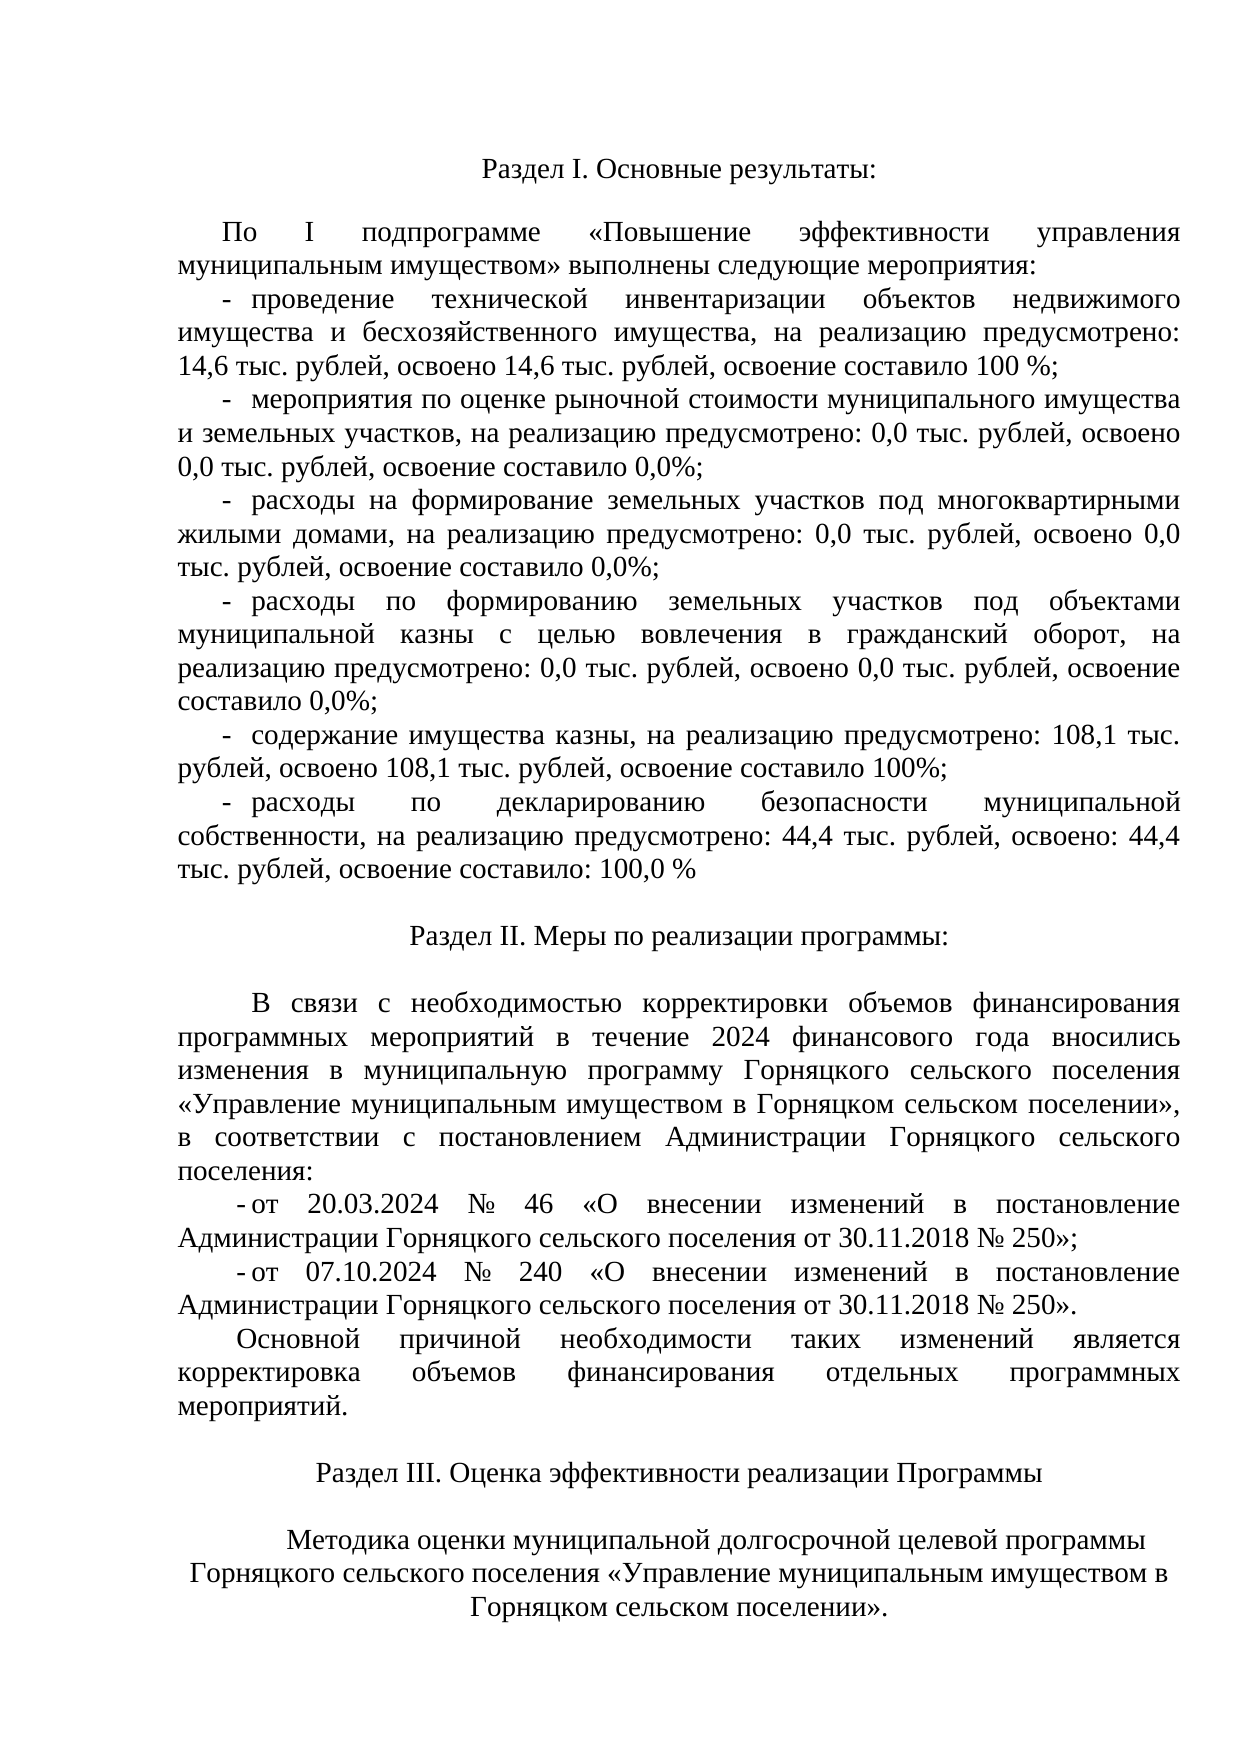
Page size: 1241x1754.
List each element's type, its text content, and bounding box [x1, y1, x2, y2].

text - расходы по декларированию безопасности муниципальной собственности, на реализацию предусмотрено: 44,4 тыс. рублей, освоено: 44,4 тыс. рублей, освоение составило: 100,0 % [177, 784, 1181, 885]
text - мероприятия по оценке рыночной стоимости муниципального имущества и земельных участков, на реализацию предусмотрено: 0,0 тыс. рублей, освоено 0,0 тыс. рублей, освоение составило 0,0%; [177, 382, 1181, 482]
text По I подпрограмме «Повышение эффективности управления муниципальным имуществом» выполнены следующие мероприятия: [177, 214, 1181, 281]
text - от 07.10.2024 № 240 «О внесении изменений в постановление Администрации Горняцкого сельского поселения от 30.11.2018 № 250». [177, 1254, 1181, 1321]
text Раздел II. Меры по реализации программы: [177, 918, 1181, 952]
text - расходы на формирование земельных участков под многоквартирными жилыми домами, на реализацию предусмотрено: 0,0 тыс. рублей, освоено 0,0 тыс. рублей, освоение составило 0,0%; [177, 482, 1181, 583]
text Основной причиной необходимости таких изменений является корректировка объемов финансирования отдельных программных мероприятий. [177, 1321, 1181, 1421]
text - от 20.03.2024 № 46 «О внесении изменений в постановление Администрации Горняцкого сельского поселения от 30.11.2018 № 250»; [177, 1187, 1181, 1254]
text - проведение технической инвентаризации объектов недвижимого имущества и бесхозяйственного имущества, на реализацию предусмотрено: 14,6 тыс. рублей, освоено 14,6 тыс. рублей, освоение составило 100 %; [177, 281, 1181, 382]
text В связи с необходимостью корректировки объемов финансирования программных мероприятий в течение 2024 финансового года вносились изменения в муниципальную программу Горняцкого сельского поселения «Управление муниципальным имуществом в Горняцком сельском поселении», в соответствии с постановлением Администрации Горняцкого сельского поселения: [177, 985, 1181, 1187]
text Методика оценки муниципальной долгосрочной целевой программы Горняцкого сельского поселения «Управление муниципальным имуществом в Горняцком сельском поселении». [177, 1522, 1181, 1623]
text - расходы по формированию земельных участков под объектами муниципальной казны с целью вовлечения в гражданский оборот, на реализацию предусмотрено: 0,0 тыс. рублей, освоено 0,0 тыс. рублей, освоение составило 0,0%; [177, 583, 1181, 717]
text - содержание имущества казны, на реализацию предусмотрено: 108,1 тыс. рублей, освоено 108,1 тыс. рублей, освоение составило 100%; [177, 717, 1181, 784]
text Раздел I. Основные результаты: [177, 152, 1181, 185]
text Раздел III. Оценка эффективности реализации Программы [177, 1455, 1181, 1488]
